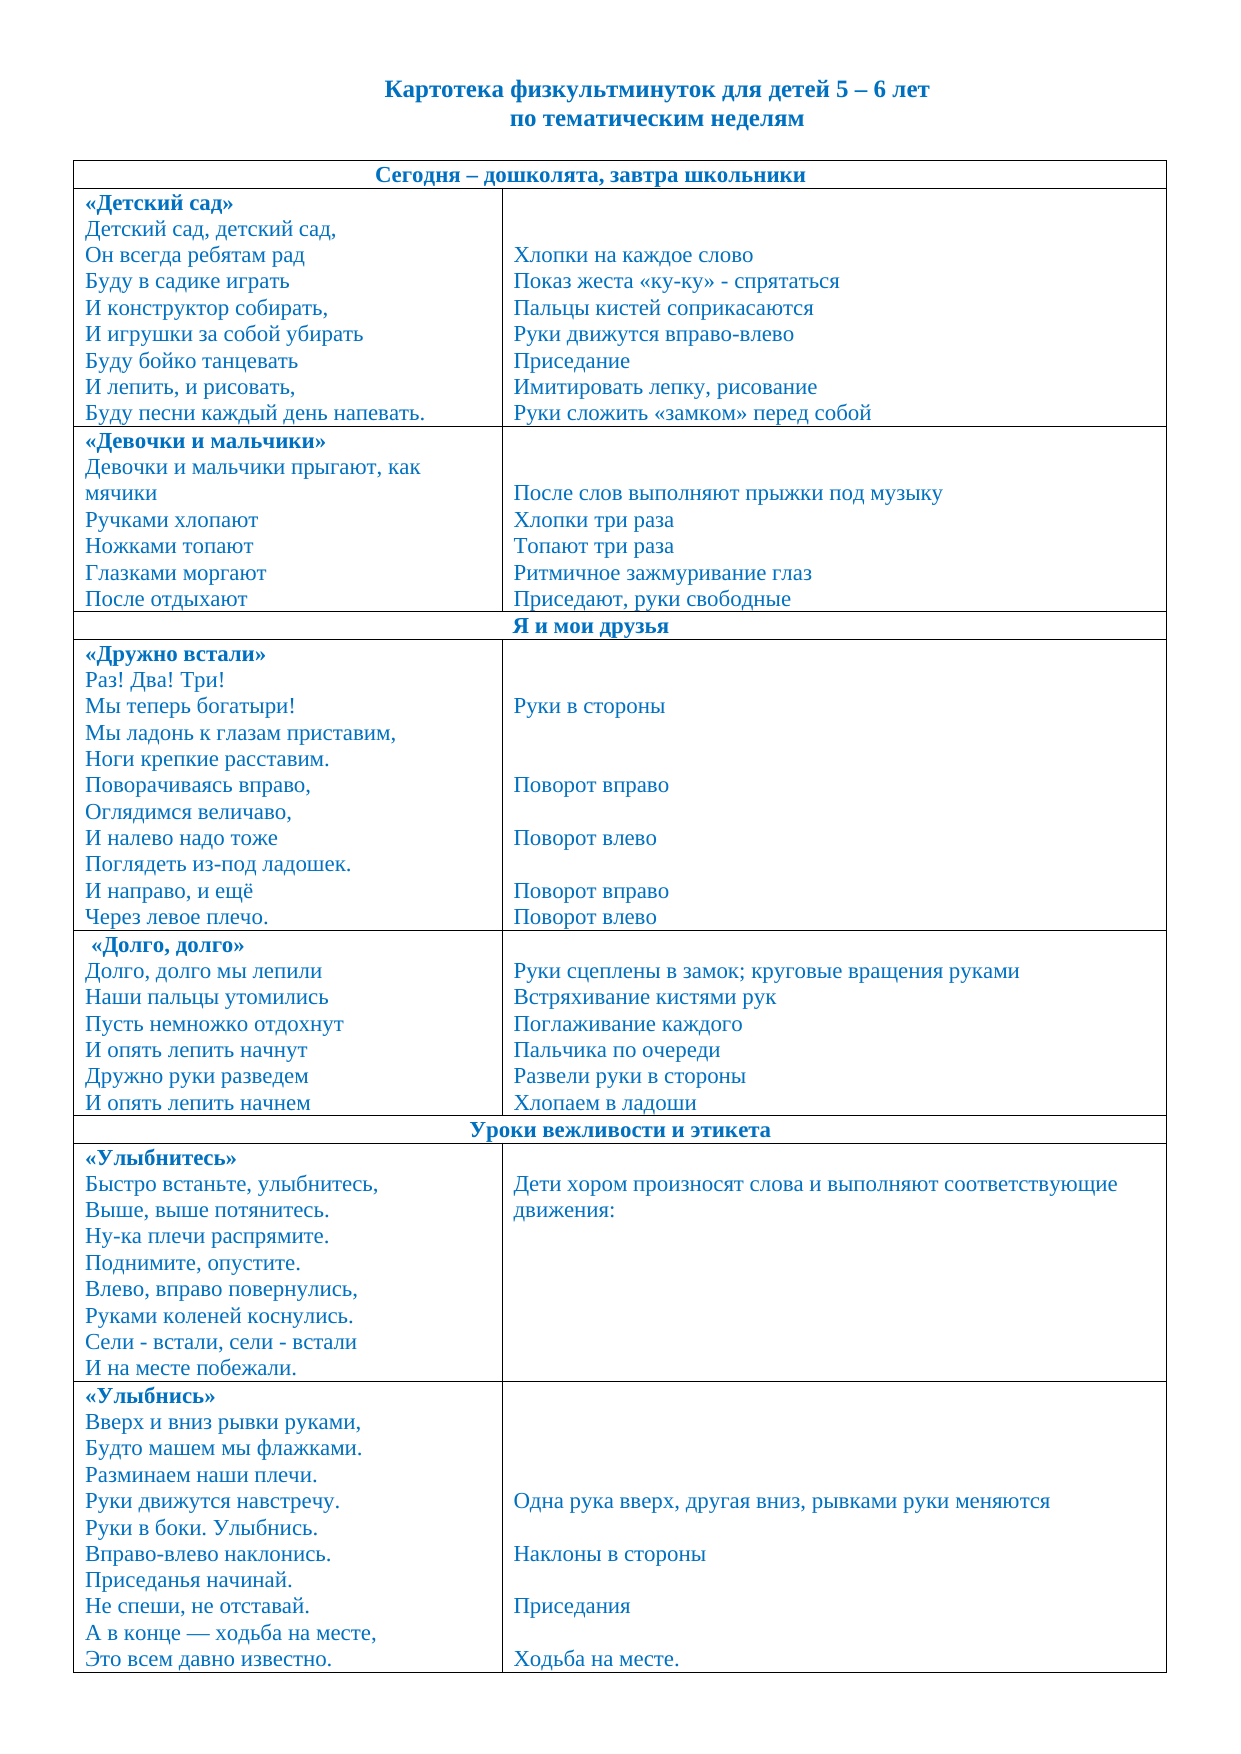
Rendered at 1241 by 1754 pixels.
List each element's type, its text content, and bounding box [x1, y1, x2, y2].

table_cell Одна рука вверх, другая вниз, рывками руки меняются Наклоны в стороны Приседания Ходьба на месте. [503, 1382, 1166, 1672]
table_cell «Долго, долго» Долго, долго мы лепили Наши пальцы утомились Пусть немножко отдохнут И опять лепить начнут Дружно руки разведем И опять лепить начнем [74, 931, 502, 1115]
table_cell Руки сцеплены в замок; круговые вращения руками Встряхивание кистями рук Поглаживание каждого Пальчика по очереди Развели руки в стороны Хлопаем в ладоши [503, 931, 1166, 1115]
table_header Сегодня – дошколята, завтра школьники [74, 161, 1166, 187]
table_cell Хлопки на каждое слово Показ жеста «ку-ку» - спрятаться Пальцы кистей соприкасаются Руки движутся вправо-влево Приседание Имитировать лепку, рисование Руки сложить «замком» перед собой [503, 189, 1166, 426]
text по тематическим неделям [118, 103, 1196, 131]
table_cell «Улыбнитесь» Быстро встаньте, улыбнитесь, Выше, выше потянитесь. Ну-ка плечи распрямите. Поднимите, опустите. Влево, вправо повернулись, Руками коленей коснулись. Сели - встали, сели - встали И на месте побежали. [74, 1144, 502, 1381]
table_cell «Девочки и мальчики» Девочки и мальчики прыгают, как мячики Ручками хлопают Ножками топают Глазками моргают После отдыхают [74, 427, 502, 611]
table_cell Дети хором произносят слова и выполняют соответствующие движения: [503, 1144, 1166, 1381]
text Картотека физкультминуток для детей 5 – 6 лет [118, 74, 1196, 103]
table_cell Я и мои друзья [74, 612, 1166, 639]
table_cell «Улыбнись» Вверх и вниз рывки руками, Будто машем мы флажками. Разминаем наши плечи. Руки движутся навстречу. Руки в боки. Улыбнись. Вправо-влево наклонись. Приседанья начинай. Не спеши, не отставай. А в конце — ходьба на месте, Это всем давно известно. [74, 1382, 502, 1672]
table_cell «Дружно встали» Раз! Два! Три! Мы теперь богатыри! Мы ладонь к глазам приставим, Ноги крепкие расставим. Поворачиваясь вправо, Оглядимся величаво, И налево надо тоже Поглядеть из-под ладошек. И направо, и ещё Через левое плечо. [74, 640, 502, 929]
table_cell «Детский сад» Детский сад, детский сад, Он всегда ребятам рад Буду в садике играть И конструктор собирать, И игрушки за собой убирать Буду бойко танцевать И лепить, и рисовать, Буду песни каждый день напевать. [74, 189, 502, 426]
table_cell Уроки вежливости и этикета [74, 1116, 1166, 1142]
table_cell После слов выполняют прыжки под музыку Хлопки три раза Топают три раза Ритмичное зажмуривание глаз Приседают, руки свободные [503, 427, 1166, 611]
table_cell Руки в стороны Поворот вправо Поворот влево Поворот вправо Поворот влево [503, 640, 1166, 929]
